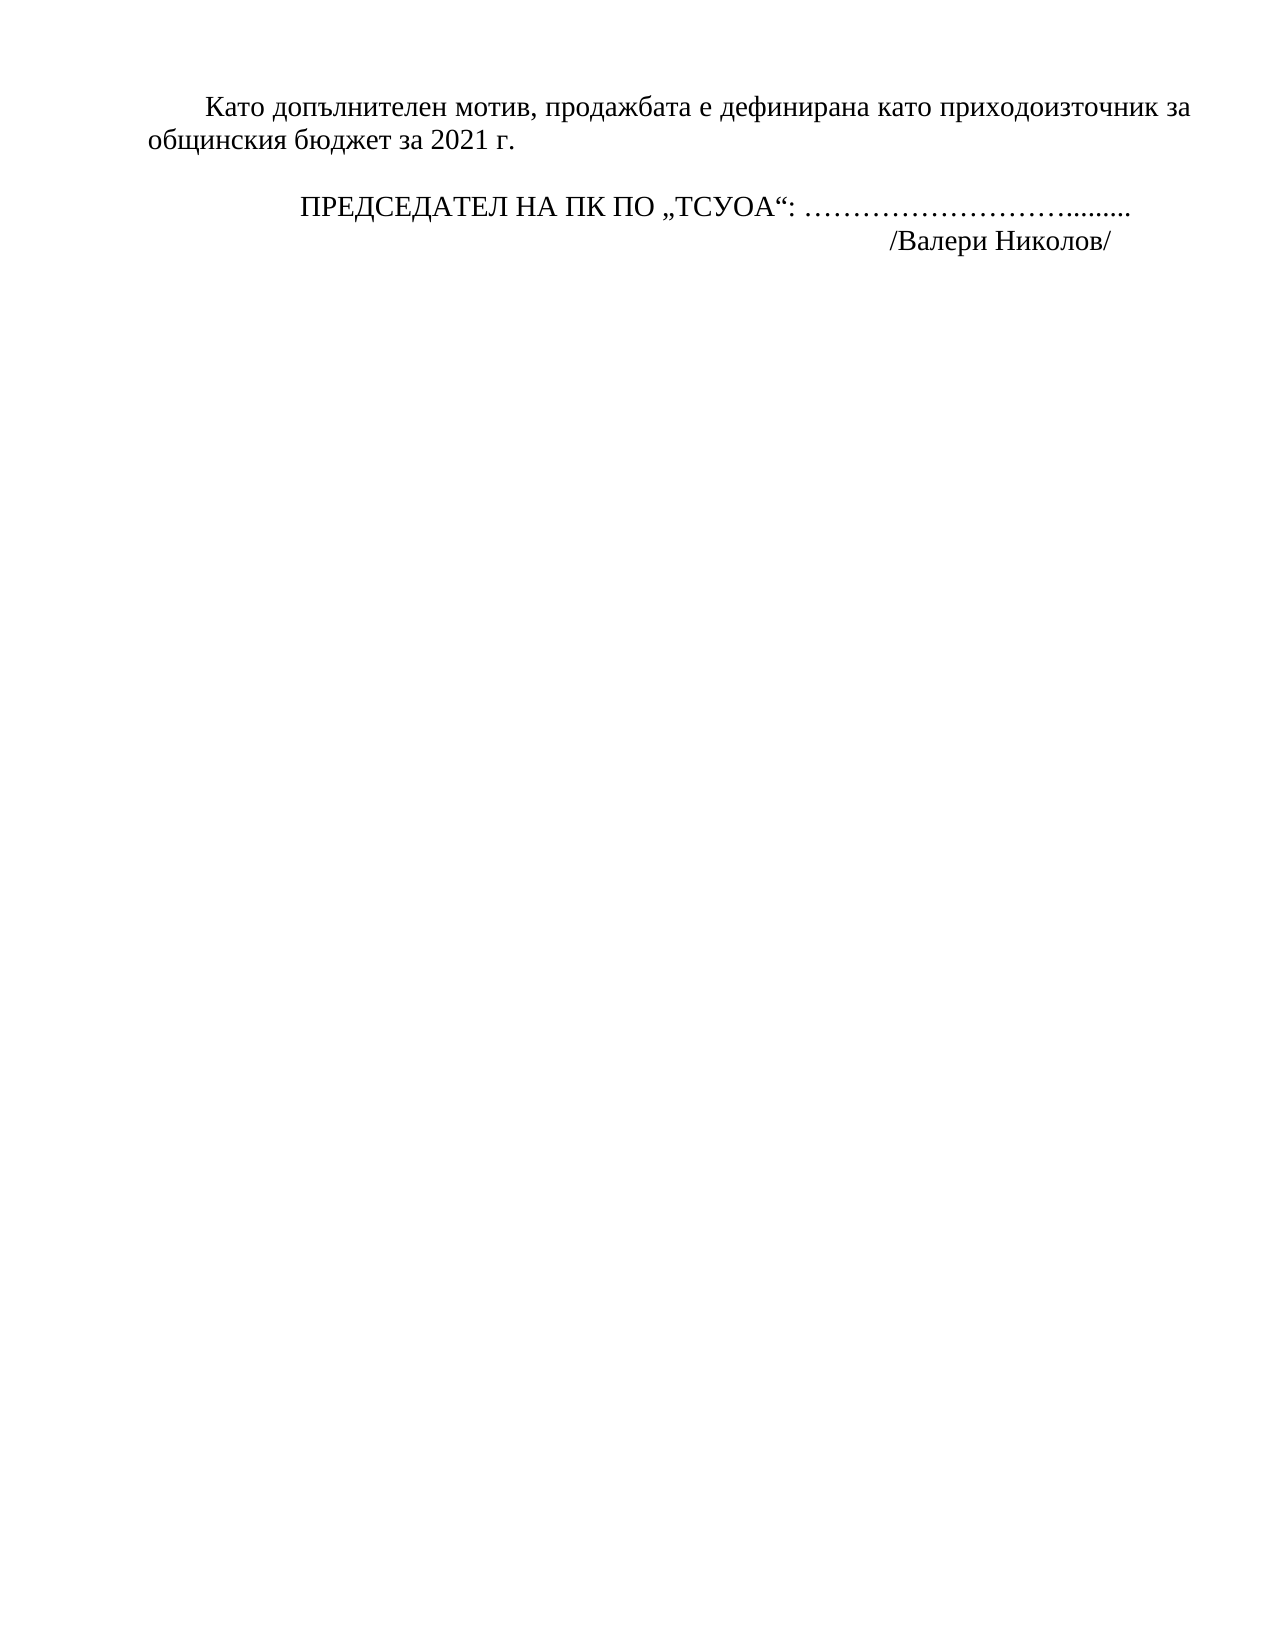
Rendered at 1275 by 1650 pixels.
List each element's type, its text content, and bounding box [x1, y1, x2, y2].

text ПРЕДСЕДАТЕЛ НА ПК ПО „ТСУОА“: ………………………......... [148, 189, 1192, 223]
text Като допълнителен мотив, продажбата е дефинирана като приходоизточник за общинския бюджет за 2021 г. [148, 89, 1192, 156]
text /Валери Николов/ [148, 223, 1206, 256]
